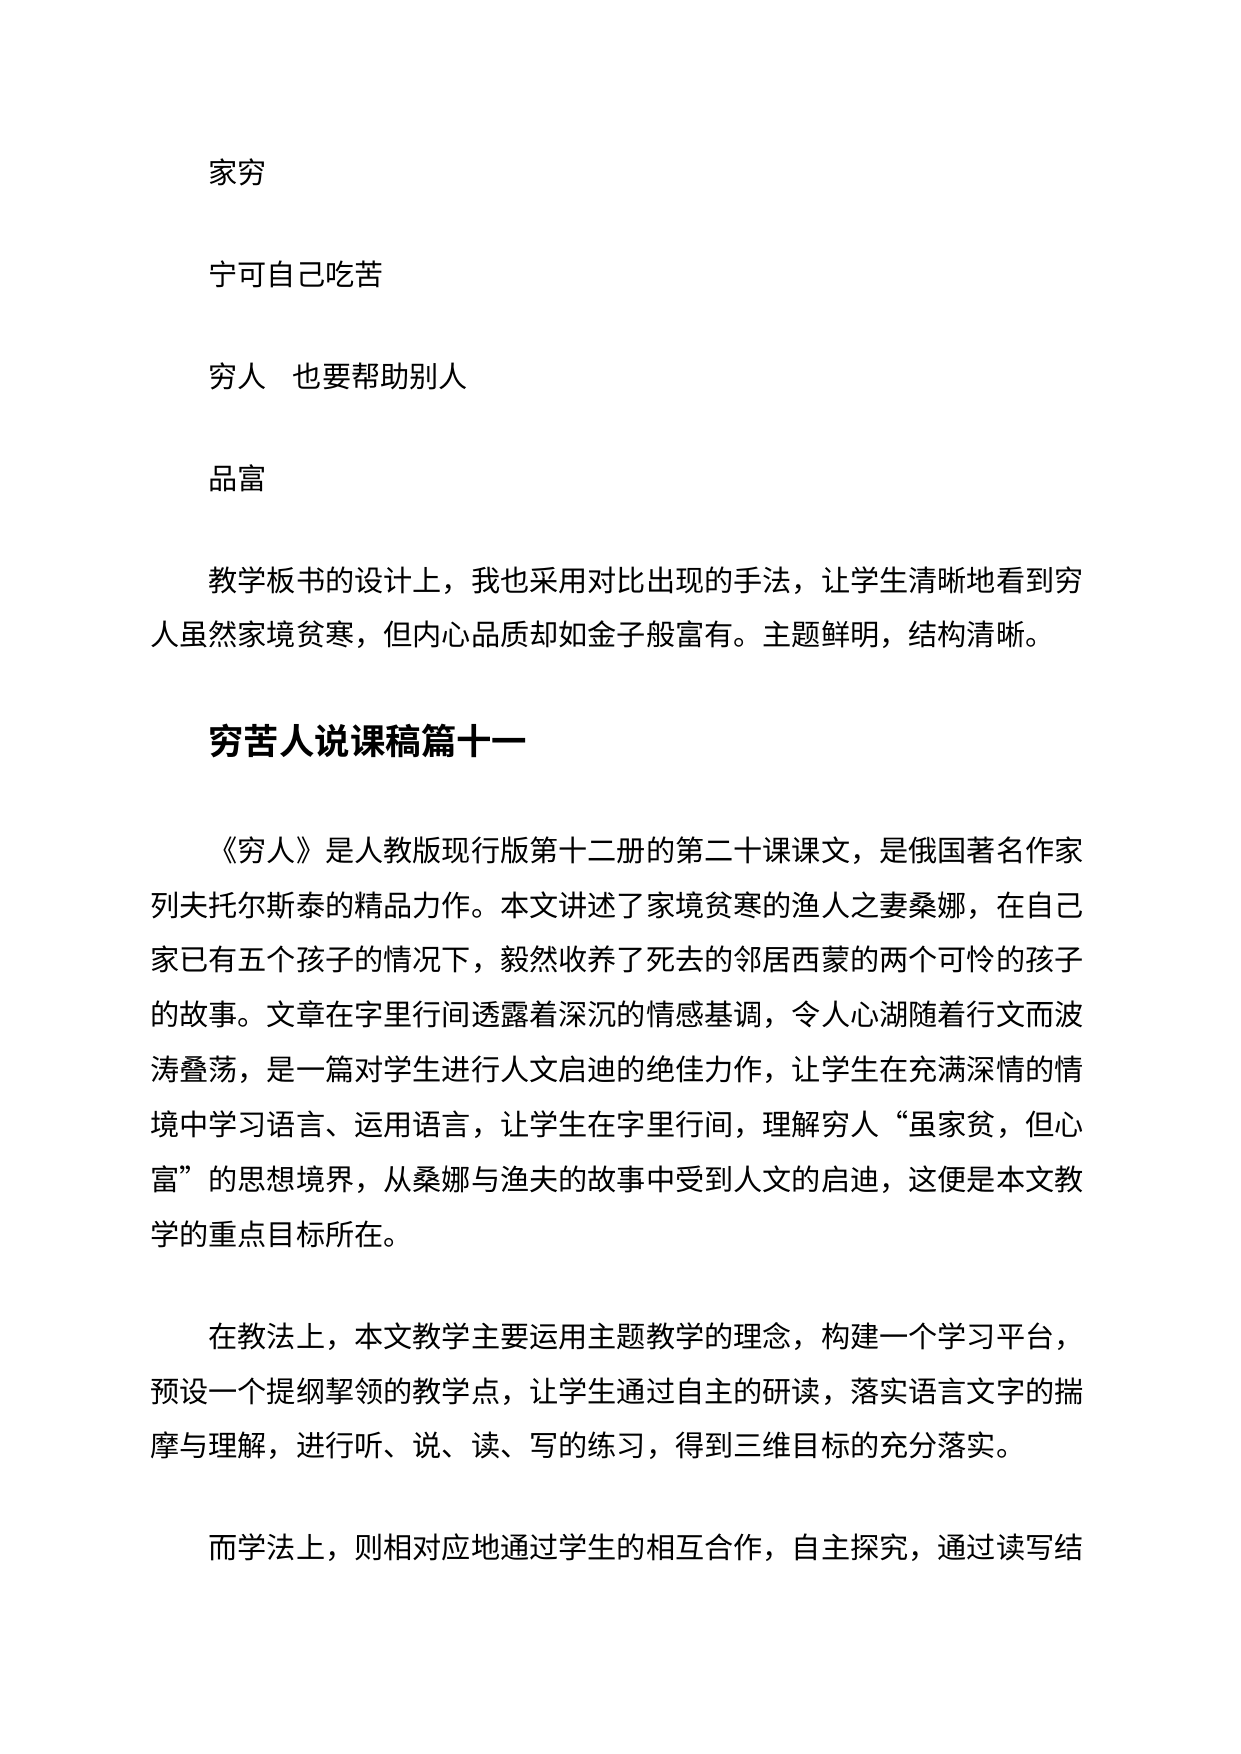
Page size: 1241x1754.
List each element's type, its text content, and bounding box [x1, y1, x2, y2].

text 品富 [150, 455, 1090, 498]
text 穷人 也要帮助别人 [150, 353, 1090, 396]
text 家穷 [150, 150, 1090, 192]
text 穷苦人说课稿篇十一 [150, 714, 1090, 765]
text 宁可自己吃苦 [150, 252, 1090, 294]
text 《穷人》是人教版现行版第十二册的第二十课课文，是俄国著名作家列夫托尔斯泰的精品力作。本文讲述了家境贫寒的渔人之妻桑娜，在自己家已有五个孩子的情况下，毅然收养了死去的邻居西蒙的两个可怜的孩子的故事。文章在字里行间透露着深沉的情感基调，令人心湖随着行文而波涛叠荡，是一篇对学生进行人文启迪的绝佳力作，让学生在充满深情的情境中学习语言、运用语言，让学生在字里行间，理解穷人“虽家贫，但心富”的思想境界，从桑娜与渔夫的故事中受到人文的启迪，这便是本文教学的重点目标所在。 [150, 827, 1090, 1254]
text 在教法上，本文教学主要运用主题教学的理念，构建一个学习平台，预设一个提纲挈领的教学点，让学生通过自主的研读，落实语言文字的揣摩与理解，进行听、说、读、写的练习，得到三维目标的充分落实。 [150, 1313, 1090, 1465]
text 教学板书的设计上，我也采用对比出现的手法，让学生清晰地看到穷人虽然家境贫寒，但内心品质却如金子般富有。主题鲜明，结构清晰。 [150, 557, 1090, 654]
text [150, 1525, 1090, 1567]
